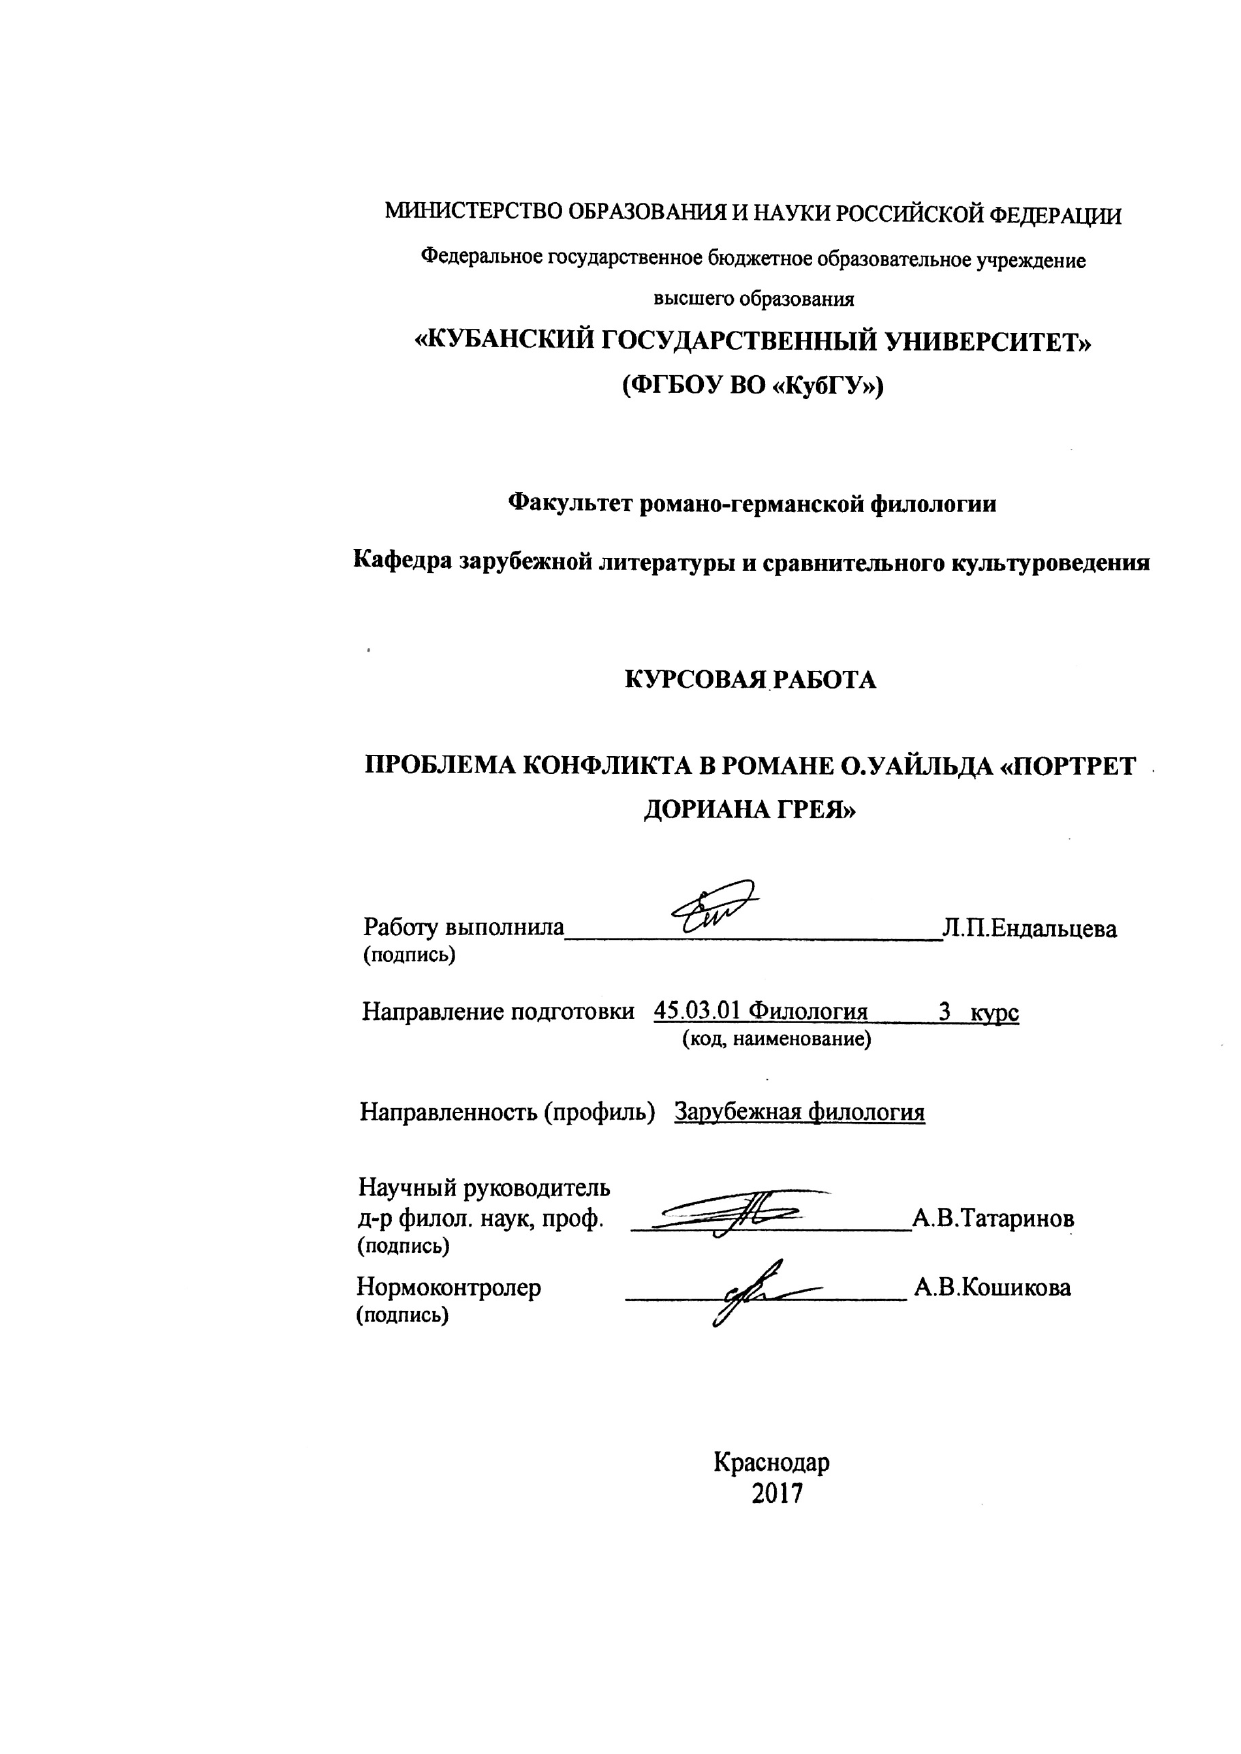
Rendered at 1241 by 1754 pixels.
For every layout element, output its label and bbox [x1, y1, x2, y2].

picture [177, 118, 1237, 1636]
